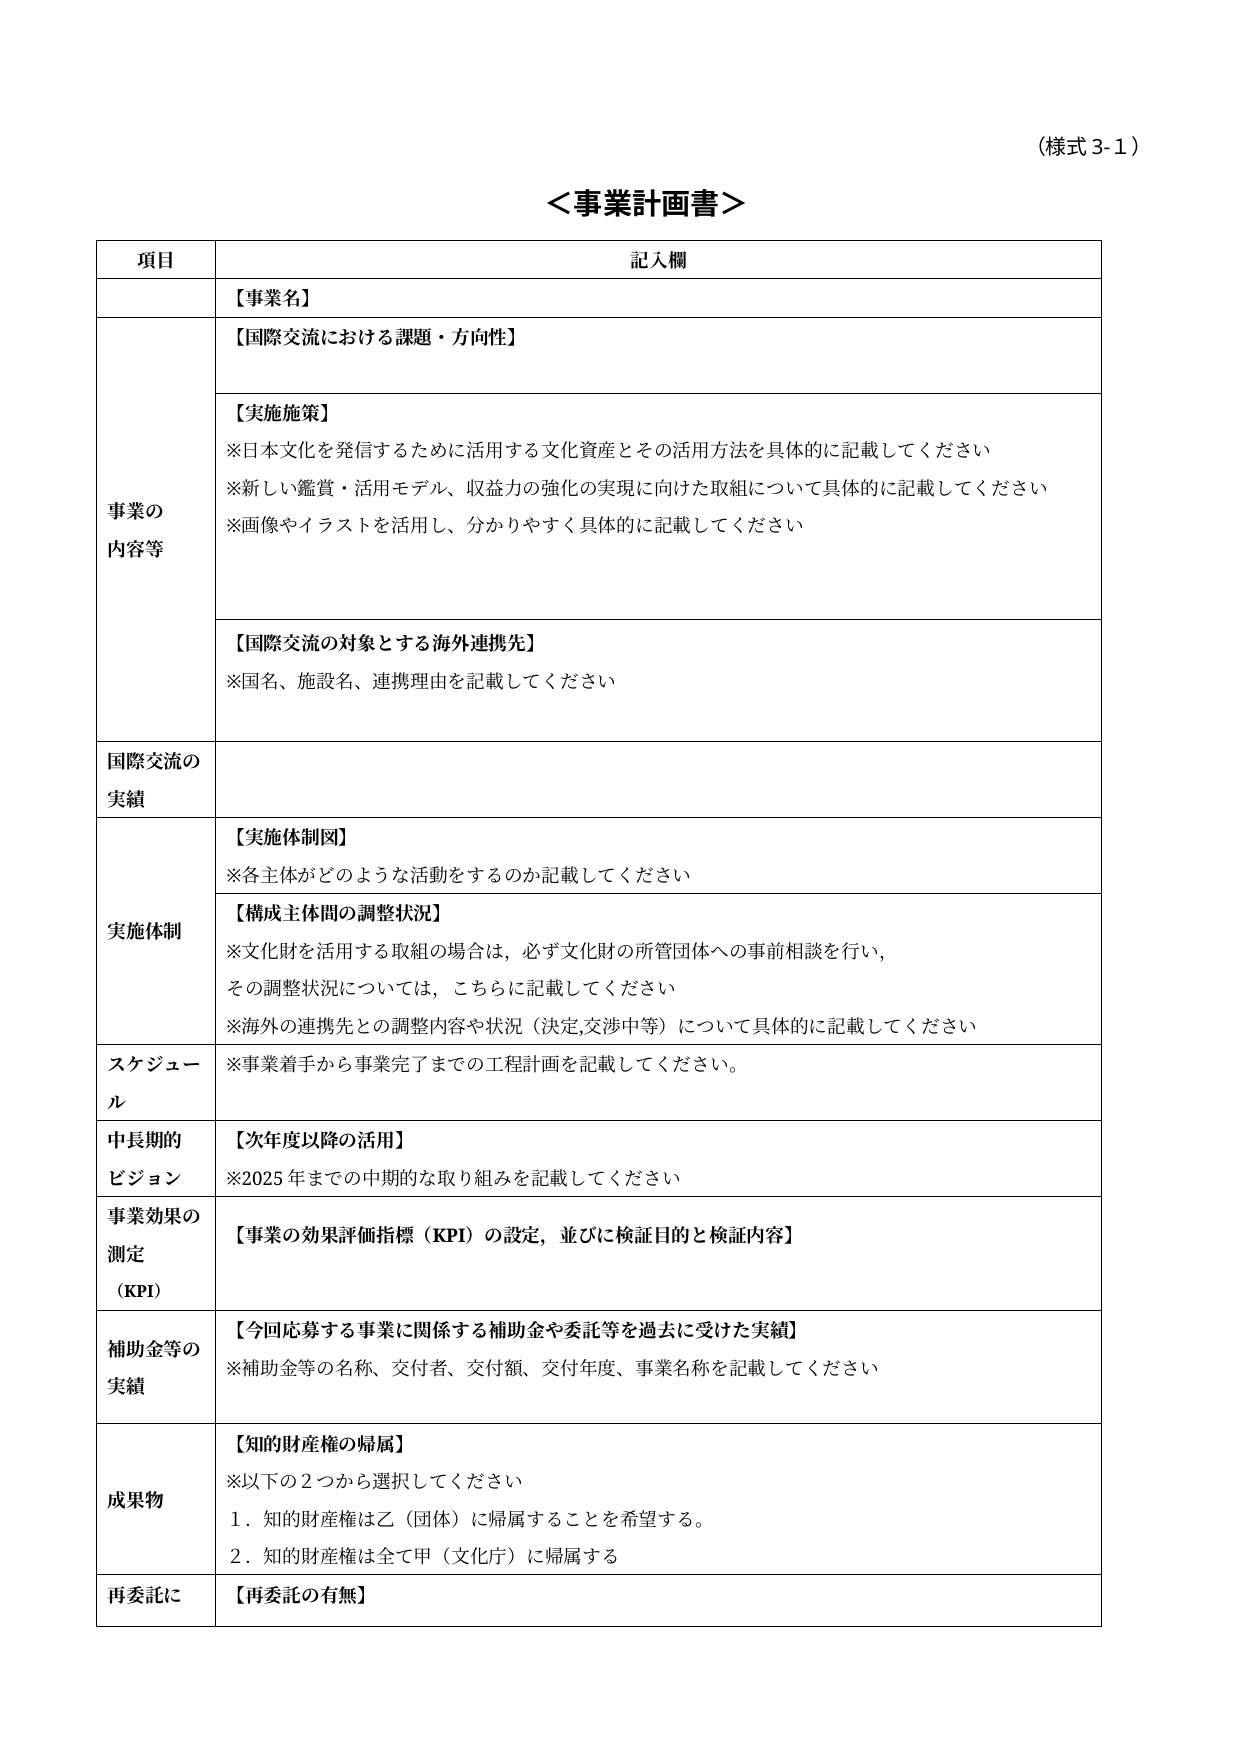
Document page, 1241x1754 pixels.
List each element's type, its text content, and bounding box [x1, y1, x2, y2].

table_cell ※事業着手から事業完了までの工程計画を記載してください。 [216, 1045, 1101, 1120]
table_cell 【今回応募する事業に関係する補助金や委託等を過去に受けた実績】 ※補助金等の名称、交付者、交付額、交付年度、事業名称を記載してください [216, 1311, 1101, 1423]
table_cell 事業効果の 測定（KPI） [97, 1197, 215, 1309]
table_cell 【国際交流の対象とする海外連携先】 ※国名、施設名、連携理由を記載してください [216, 620, 1101, 741]
table_cell [97, 279, 215, 317]
table_cell 【構成主体間の調整状況】 ※文化財を活用する取組の場合は，必ず文化財の所管団体への事前相談を行い， その調整状況については，こちらに記載してください ※海外の連携先との調整内容や状況（決定,交渉中等）について具体的に記載してください [216, 894, 1101, 1044]
table_cell 事業の 内容等 [97, 318, 215, 741]
table_cell 国際交流の実績 [97, 742, 215, 817]
table_header 記入欄 [216, 241, 1101, 278]
table_cell 【知的財産権の帰属】 ※以下の２つから選択してください １．知的財産権は乙（団体）に帰属することを希望する。 ２．知的財産権は全て甲（文化庁）に帰属する [216, 1424, 1101, 1574]
text （様式3‐１） [142, 127, 1152, 164]
table_cell 中長期的 ビジョン [97, 1121, 215, 1196]
table_cell 【次年度以降の活用】 ※2025年までの中期的な取り組みを記載してください [216, 1121, 1101, 1196]
table_cell 【実施施策】 ※日本文化を発信するために活用する文化資産とその活用方法を具体的に記載してください ※新しい鑑賞・活用モデル、収益力の強化の実現に向けた取組について具体的に記載してください ※画像やイラストを活用し、分かりやすく具体的に記載してください [216, 394, 1101, 619]
table_cell 成果物 [97, 1424, 215, 1574]
table_header 項目 [97, 241, 215, 278]
table_cell 【事業の効果評価指標（KPI）の設定，並びに検証目的と検証内容】 [216, 1197, 1101, 1309]
table_cell 補助金等の実績 [97, 1311, 215, 1423]
table_cell 【事業名】 [216, 279, 1101, 317]
table_cell 実施体制 [97, 818, 215, 1044]
table_cell [216, 742, 1101, 817]
table_cell 【再委託の有無】 有 ・ 無 [216, 1575, 1101, 1626]
table_cell 再委託に 関する事項 [97, 1575, 215, 1626]
table_cell 【実施体制図】 ※各主体がどのような活動をするのか記載してください [216, 818, 1101, 893]
table_cell 【国際交流における課題・方向性】 [216, 318, 1101, 393]
table_cell スケジュール [97, 1045, 215, 1120]
text ＜事業計画書＞ [142, 164, 1152, 239]
